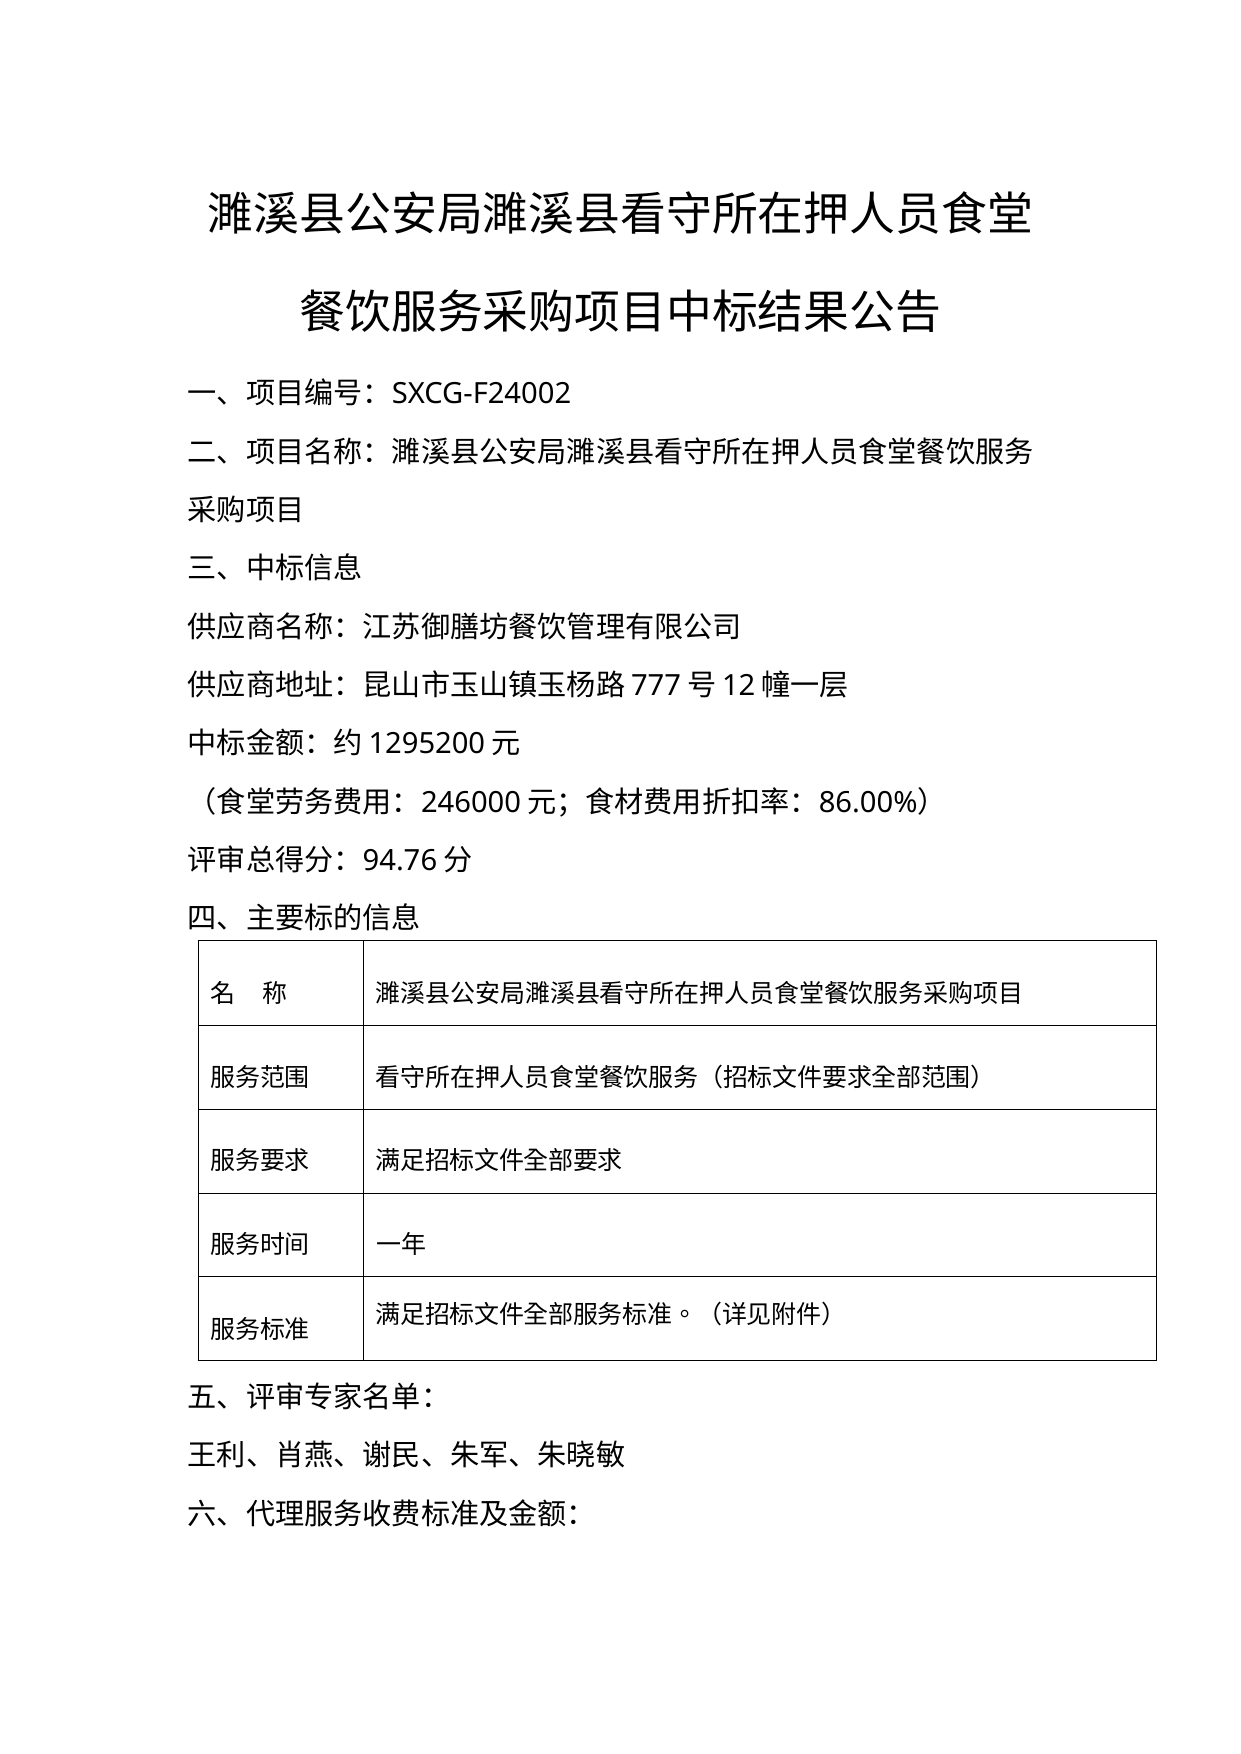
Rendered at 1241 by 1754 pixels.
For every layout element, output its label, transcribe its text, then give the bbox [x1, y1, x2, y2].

table_cell 服务要求 [199, 1110, 363, 1192]
text 评审总得分：94.76分 [187, 824, 1053, 882]
text 一、项目编号：SXCG-F24002 [187, 357, 1053, 415]
table_cell 满足招标文件全部要求 [364, 1110, 1156, 1192]
text 三、中标信息 [187, 532, 1053, 590]
text 濉溪县公安局濉溪县看守所在押人员食堂餐饮服务采购项目中标结果公告 [187, 162, 1053, 357]
list 代理服务收费标准及金额： [187, 1477, 1053, 1536]
table_cell 一年 [364, 1194, 1156, 1276]
table_header 濉溪县公安局濉溪县看守所在押人员食堂餐饮服务采购项目 [364, 941, 1156, 1025]
text 四、主要标的信息 [187, 882, 1053, 940]
table_cell 服务标准 [199, 1277, 363, 1360]
table_cell 满足招标文件全部服务标准。（详见附件） [364, 1277, 1156, 1360]
text 中标金额：约1295200元 [187, 707, 1053, 765]
text 供应商地址：昆山市玉山镇玉杨路777号12幢一层 [187, 649, 1053, 707]
table_header 名 称 [199, 941, 363, 1025]
text 五、评审专家名单： [187, 1361, 1053, 1419]
table_cell 看守所在押人员食堂餐饮服务（招标文件要求全部范围） [364, 1026, 1156, 1109]
text 供应商名称：江苏御膳坊餐饮管理有限公司 [187, 590, 1053, 649]
table_cell 服务时间 [199, 1194, 363, 1276]
text 二、项目名称：濉溪县公安局濉溪县看守所在押人员食堂餐饮服务采购项目 [187, 415, 1053, 532]
table_cell 服务范围 [199, 1026, 363, 1109]
text （食堂劳务费用：246000元；食材费用折扣率：86.00%） [187, 765, 1053, 824]
text 王利、肖燕、谢民、朱军、朱晓敏 [187, 1419, 1053, 1477]
